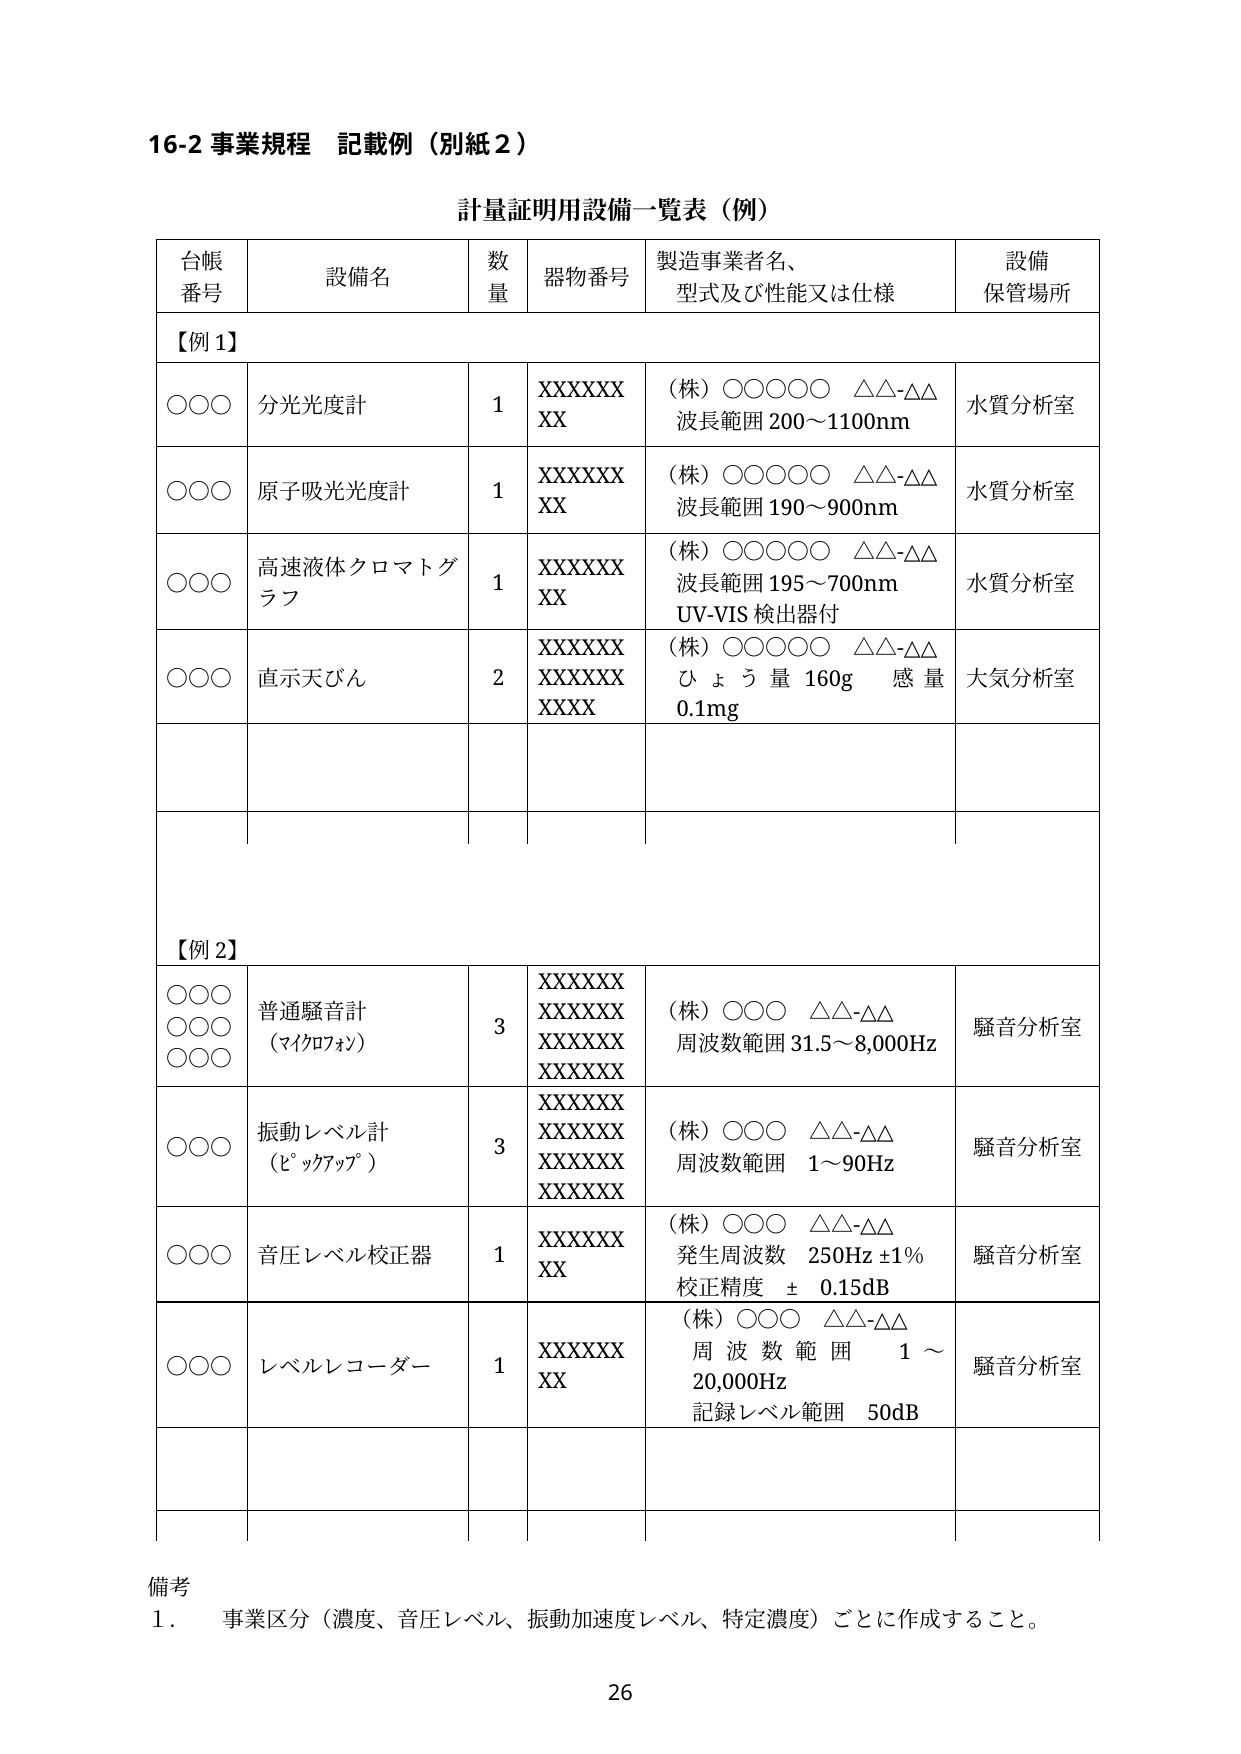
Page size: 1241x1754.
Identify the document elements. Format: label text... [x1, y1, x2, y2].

table_cell [528, 1511, 645, 1541]
table_cell 水質分析室 [956, 534, 1099, 629]
text 備考 [148, 1570, 1092, 1602]
table_cell XXXXXXXXXXXXXXXXXXXXXXXX [528, 1087, 645, 1206]
table_cell [646, 724, 955, 811]
table_cell 1 [469, 447, 527, 533]
table_cell （株）〇〇〇〇〇 △△-△△ 波長範囲190～900nm [646, 447, 955, 533]
table_cell [157, 724, 247, 811]
table_cell レベルレコーダー [248, 1303, 468, 1427]
table_cell 〇〇〇 [157, 447, 247, 533]
table_cell 2 [469, 630, 527, 723]
table_header 製造事業者名、 型式及び性能又は仕様 [646, 240, 955, 312]
table_cell 普通騒音計 （ﾏｲｸﾛﾌｫﾝ） [248, 966, 468, 1086]
table_cell 騒音分析室 [956, 966, 1099, 1086]
table_cell [956, 812, 1099, 844]
table_cell [646, 1428, 955, 1510]
table_cell （株）〇〇〇 △△-△△ 周波数範囲 1～20,000Hz 記録レベル範囲 50dB [646, 1303, 955, 1427]
table_cell 1 [469, 1207, 527, 1301]
table_cell 〇〇〇 [157, 534, 247, 629]
table_cell 振動レベル計 （ﾋﾟｯｸｱｯﾌﾟ） [248, 1087, 468, 1206]
table_header 設備 保管場所 [956, 240, 1099, 312]
table_header 設備名 [248, 240, 468, 312]
table_cell XXXXXXXXXXXXXXXXXXXXXXXX [528, 966, 645, 1086]
table_cell 原子吸光光度計 [248, 447, 468, 533]
table_cell 騒音分析室 [956, 1303, 1099, 1427]
table_cell 3 [469, 966, 527, 1086]
table_cell 【例1】 [157, 313, 1099, 362]
text 計量証明用設備一覧表（例） [148, 191, 1092, 226]
table_cell 〇〇〇 [157, 1303, 247, 1427]
table_cell XXXXXXXX [528, 363, 645, 446]
table_cell XXXXXXXX [528, 1303, 645, 1427]
table_cell [469, 1428, 527, 1510]
table_cell [646, 812, 955, 844]
table_cell 大気分析室 [956, 630, 1099, 723]
table_cell 〇〇〇 [157, 1207, 247, 1301]
table_cell [157, 812, 247, 844]
table_cell 直示天びん [248, 630, 468, 723]
table_cell 1 [469, 363, 527, 446]
table_header 器物番号 [528, 240, 645, 312]
table_cell 〇〇〇 [157, 1087, 247, 1206]
table_cell 水質分析室 [956, 447, 1099, 533]
table_cell 1 [469, 534, 527, 629]
table_cell 1 [469, 1303, 527, 1427]
table_cell XXXXXXXX [528, 1207, 645, 1301]
table_cell [528, 1428, 645, 1510]
table_cell 〇〇〇 〇〇〇 〇〇〇 [157, 966, 247, 1086]
table_cell 分光光度計 [248, 363, 468, 446]
table_cell （株）〇〇〇 △△-△△ 周波数範囲 1～90Hz [646, 1087, 955, 1206]
table_cell （株）〇〇〇 △△-△△ 周波数範囲31.5～8,000Hz [646, 966, 955, 1086]
table_cell 騒音分析室 [956, 1207, 1099, 1301]
table_header 台帳 番号 [157, 240, 247, 312]
table_cell [528, 724, 645, 811]
table_cell 3 [469, 1087, 527, 1206]
table_cell [248, 812, 468, 844]
table_cell [646, 1511, 955, 1541]
table_cell 高速液体クロマトグラフ [248, 534, 468, 629]
table_cell 音圧レベル校正器 [248, 1207, 468, 1301]
table_cell 〇〇〇 [157, 363, 247, 446]
table_cell [248, 1511, 468, 1541]
table_cell [248, 724, 468, 811]
table_cell [248, 1428, 468, 1510]
table_cell XXXXXXXX [528, 447, 645, 533]
table_cell 〇〇〇 [157, 630, 247, 723]
table_cell 騒音分析室 [956, 1087, 1099, 1206]
table_cell （株）〇〇〇〇〇 △△-△△ ひょう量160g 感量0.1mg [646, 630, 955, 723]
table_cell [469, 812, 527, 844]
table_cell [528, 812, 645, 844]
table_cell [469, 724, 527, 811]
table_cell [469, 1511, 527, 1541]
table_cell 【例2】 [157, 844, 1099, 965]
list 事業区分（濃度、音圧レベル、振動加速度レベル、特定濃度）ごとに作成すること。 [148, 1602, 1092, 1633]
table_cell [157, 1428, 247, 1510]
table_cell [956, 724, 1099, 811]
table_cell （株）〇〇〇〇〇 △△-△△ 波長範囲195～700nm UV-VIS検出器付 [646, 534, 955, 629]
text 16-2 事業規程 記載例（別紙２） [148, 130, 1092, 159]
table_cell [956, 1511, 1099, 1541]
table_cell 水質分析室 [956, 363, 1099, 446]
table_cell （株）〇〇〇〇〇 △△-△△ 波長範囲200～1100nm [646, 363, 955, 446]
table_cell XXXXXXXXXXXXXXXX [528, 630, 645, 723]
table_cell （株）〇〇〇 △△-△△ 発生周波数 250Hz ±1％ 校正精度 ± 0.15dB [646, 1207, 955, 1301]
table_cell XXXXXXXX [528, 534, 645, 629]
table_cell [157, 1511, 247, 1541]
table_header 数量 [469, 240, 527, 312]
table_cell [956, 1428, 1099, 1510]
